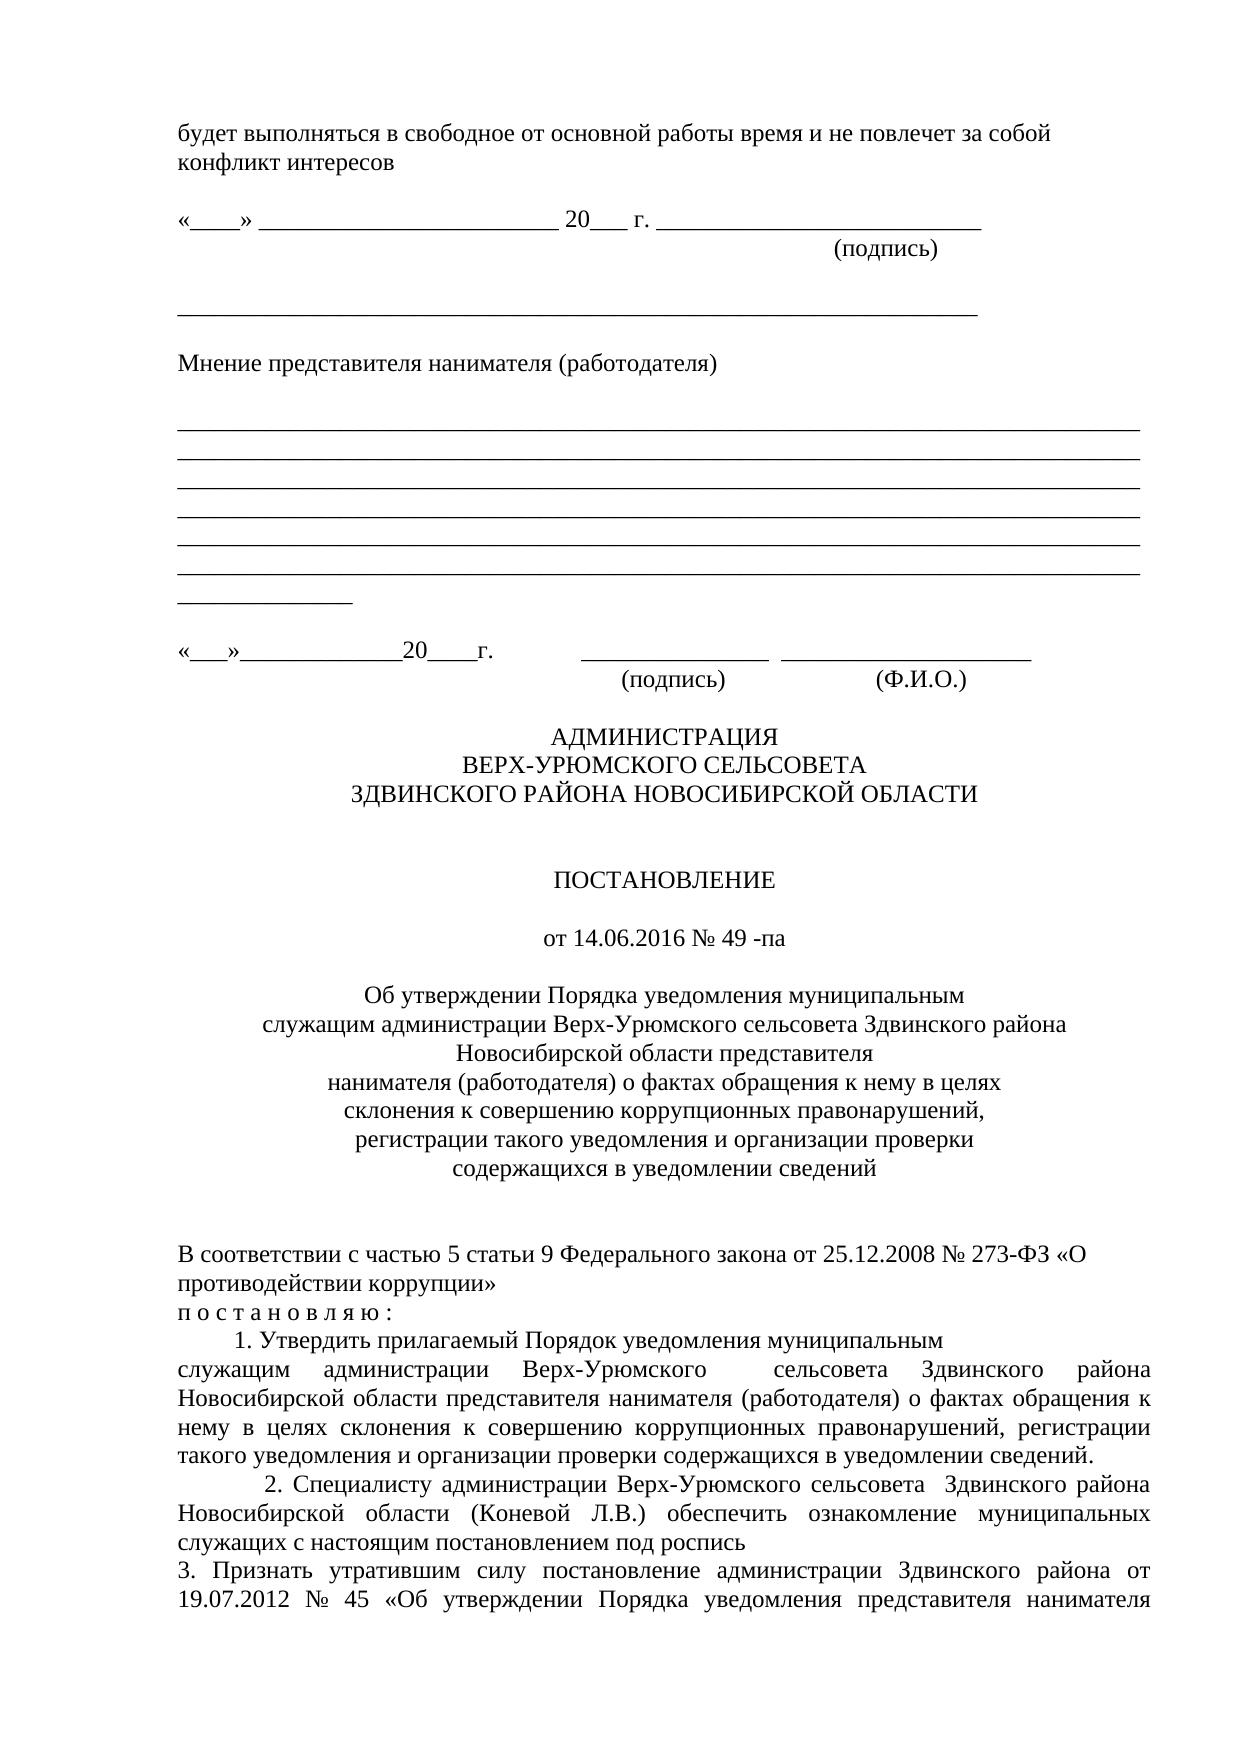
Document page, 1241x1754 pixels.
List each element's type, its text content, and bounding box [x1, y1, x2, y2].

text «___»_____________20____г. _______________ ____________________ [177, 636, 1152, 664]
text ПОСТАНОВЛЕНИЕ [177, 866, 1152, 894]
text регистрации такого уведомления и организации проверки [177, 1124, 1152, 1153]
text В соответствии с частью 5 статьи 9 Федерального закона от 25.12.2008 № 273-ФЗ «О противодействии коррупции» [177, 1239, 1152, 1297]
text содержащихся в уведомлении сведений [177, 1153, 1152, 1182]
text служащим администрации Верх-Урюмского сельсовета Здвинского района Новосибирской области представителя [177, 1009, 1152, 1067]
text «____» ________________________ 20___ г. __________________________ [177, 204, 1152, 233]
text будет выполняться в свободное от основной работы время и не повлечет за собой конфликт интересов [177, 118, 1152, 176]
text Об утверждении Порядка уведомления муниципальным [177, 981, 1152, 1009]
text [177, 1556, 1152, 1613]
text склонения к совершению коррупционных правонарушений, [177, 1096, 1152, 1124]
text ВЕРХ-УРЮМСКОГО СЕЛЬСОВЕТА [177, 751, 1152, 779]
text нанимателя (работодателя) о фактах обращения к нему в целях [177, 1067, 1152, 1096]
text ЗДВИНСКОГО РАЙОНА НОВОСИБИРСКОЙ ОБЛАСТИ [177, 779, 1152, 808]
text п о с т а н о в л я ю : [177, 1297, 1152, 1326]
text служащим администрации Верх-Урюмского сельсовета Здвинского района Новосибирской области представителя нанимателя (работодателя) о фактах обращения к нему в целях склонения к совершению коррупционных правонарушений, регистрации такого уведомления и организации проверки содержащихся в уведомлении сведений. [177, 1354, 1152, 1469]
text АДМИНИСТРАЦИЯ [177, 722, 1152, 751]
text Мнение представителя нанимателя (работодателя) [177, 348, 1152, 377]
text ________________________________________________________________ [177, 291, 1152, 319]
text 2. Специалисту администрации Верх-Урюмского сельсовета Здвинского района Новосибирской области (Коневой Л.В.) обеспечить ознакомление муниципальных служащих с настоящим постановлением под роспись [177, 1469, 1152, 1556]
text ____________________________________________________________________________________________________________________________________________________________________________________________________________________________________________________________________________________________________________________________________________________________________________________________________________________________________________________________________________________________ [177, 406, 1152, 607]
text (подпись) [177, 233, 1152, 262]
text (подпись) (Ф.И.О.) [177, 664, 1152, 693]
text от 14.06.2016 № 49 -па [177, 923, 1152, 952]
text 1. Утвердить прилагаемый Порядок уведомления муниципальным [177, 1326, 1152, 1354]
